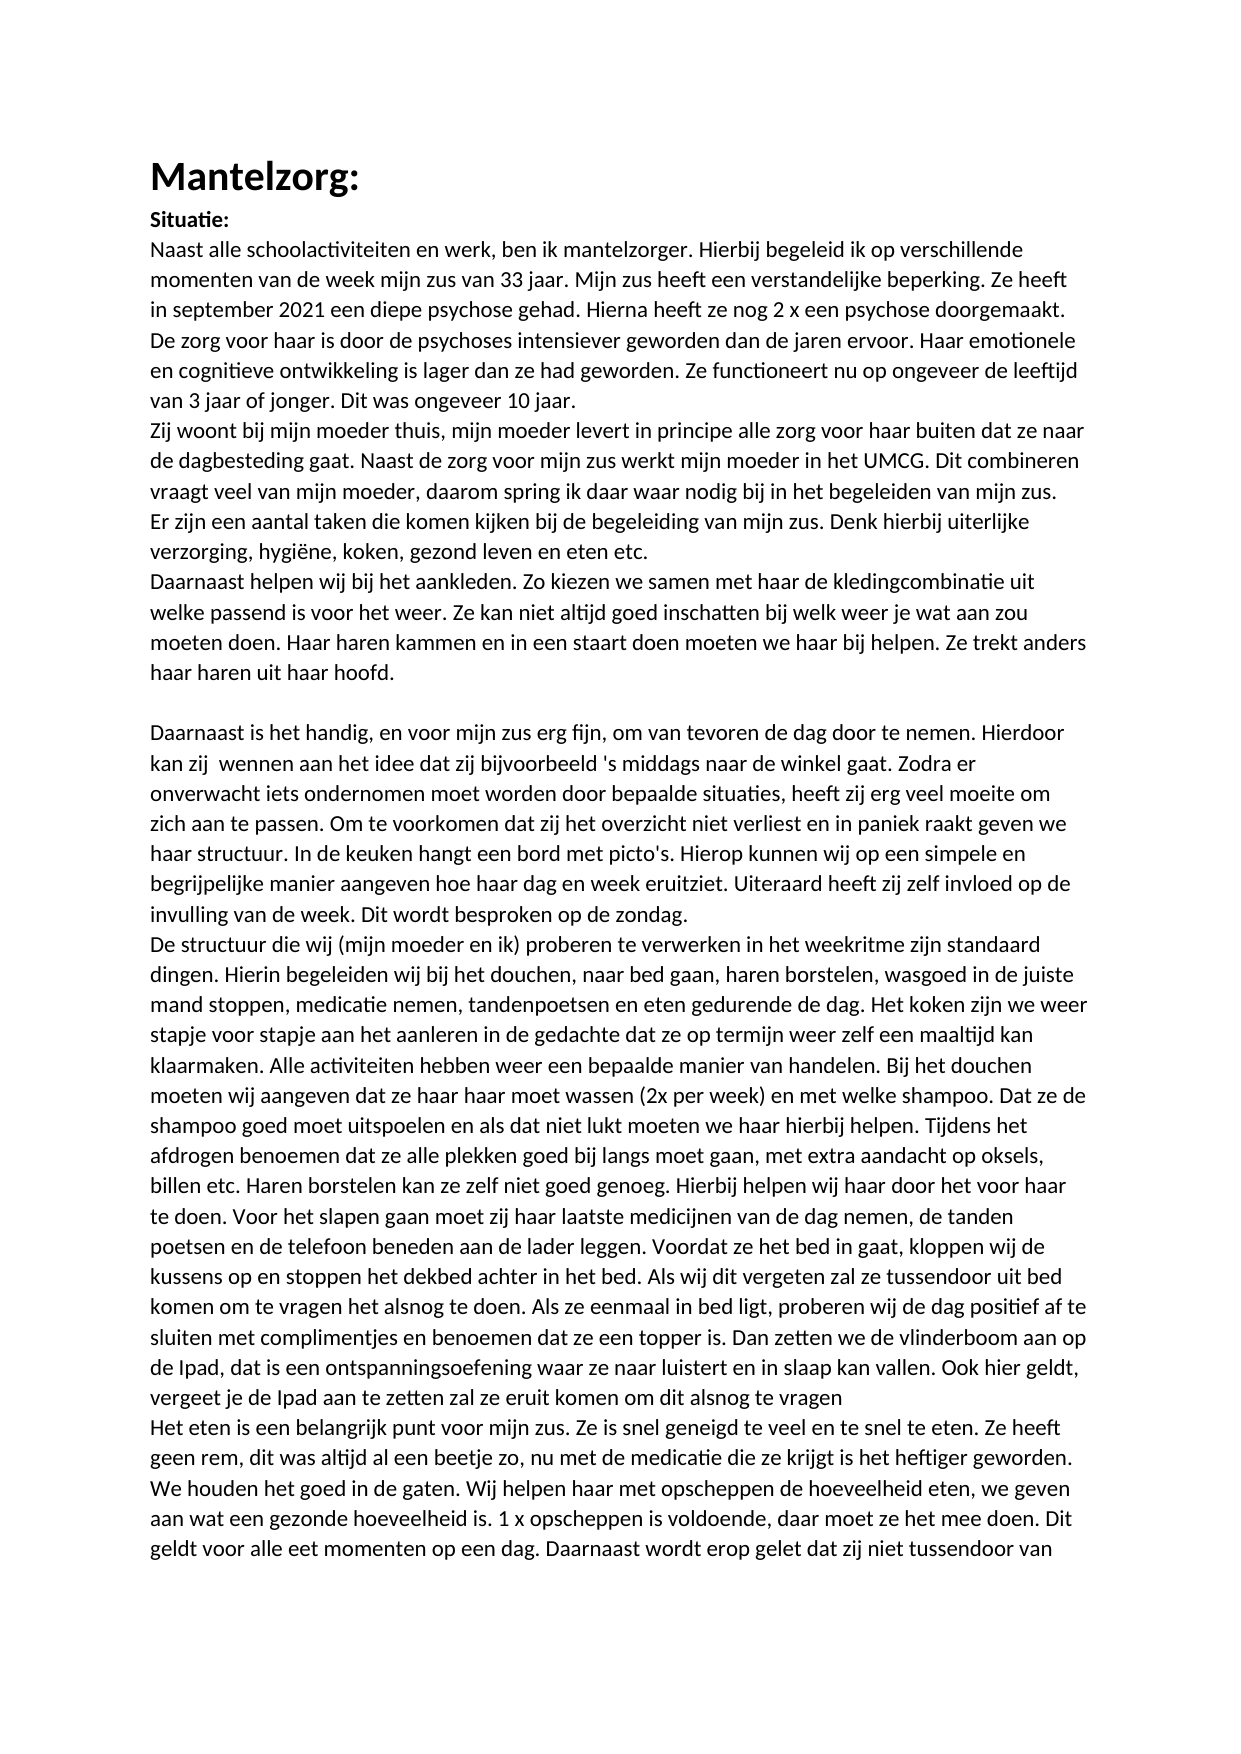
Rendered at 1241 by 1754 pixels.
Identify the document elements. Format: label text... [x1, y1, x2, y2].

text Daarnaast helpen wij bij het aankleden. Zo kiezen we samen met haar de kledingcombinatie uit welke passend is voor het weer. Ze kan niet altijd goed inschatten bij welk weer je wat aan zou moeten doen. Haar haren kammen en in een staart doen moeten we haar bij helpen. Ze trekt anders haar haren uit haar hoofd. [150, 567, 1090, 686]
text De structuur die wij (mijn moeder en ik) proberen te verwerken in het weekritme zijn standaard dingen. Hierin begeleiden wij bij het douchen, naar bed gaan, haren borstelen, wasgoed in de juiste mand stoppen, medicatie nemen, tandenpoetsen en eten gedurende de dag. Het koken zijn we weer stapje voor stapje aan het aanleren in de gedachte dat ze op termijn weer zelf een maaltijd kan klaarmaken. Alle activiteiten hebben weer een bepaalde manier van handelen. Bij het douchen moeten wij aangeven dat ze haar haar moet wassen (2x per week) en met welke shampoo. Dat ze de shampoo goed moet uitspoelen en als dat niet lukt moeten we haar hierbij helpen. Tijdens het afdrogen benoemen dat ze alle plekken goed bij langs moet gaan, met extra aandacht op oksels, billen etc. Haren borstelen kan ze zelf niet goed genoeg. Hierbij helpen wij haar door het voor haar te doen. Voor het slapen gaan moet zij haar laatste medicijnen van de dag nemen, de tanden poetsen en de telefoon beneden aan de lader leggen. Voordat ze het bed in gaat, kloppen wij de kussens op en stoppen het dekbed achter in het bed. Als wij dit vergeten zal ze tussendoor uit bed komen om te vragen het alsnog te doen. Als ze eenmaal in bed ligt, proberen wij de dag positief af te sluiten met complimentjes en benoemen dat ze een topper is. Dan zetten we de vlinderboom aan op de Ipad, dat is een ontspanningsoefening waar ze naar luistert en in slaap kan vallen. Ook hier geldt, vergeet je de Ipad aan te zetten zal ze eruit komen om dit alsnog te vragen [150, 930, 1090, 1411]
text Situatie: [150, 205, 1090, 233]
text Mantelzorg: [150, 150, 1090, 201]
text Zij woont bij mijn moeder thuis, mijn moeder levert in principe alle zorg voor haar buiten dat ze naar de dagbesteding gaat. Naast de zorg voor mijn zus werkt mijn moeder in het UMCG. Dit combineren vraagt veel van mijn moeder, daarom spring ik daar waar nodig bij in het begeleiden van mijn zus. [150, 416, 1090, 505]
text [150, 1413, 1090, 1562]
text Er zijn een aantal taken die komen kijken bij de begeleiding van mijn zus. Denk hierbij uiterlijke verzorging, hygiëne, koken, gezond leven en eten etc. [150, 507, 1090, 565]
text Naast alle schoolactiviteiten en werk, ben ik mantelzorger. Hierbij begeleid ik op verschillende momenten van de week mijn zus van 33 jaar. Mijn zus heeft een verstandelijke beperking. Ze heeft in september 2021 een diepe psychose gehad. Hierna heeft ze nog 2 x een psychose doorgemaakt. De zorg voor haar is door de psychoses intensiever geworden dan de jaren ervoor. Haar emotionele en cognitieve ontwikkeling is lager dan ze had geworden. Ze functioneert nu op ongeveer de leeftijd van 3 jaar of jonger. Dit was ongeveer 10 jaar. [150, 235, 1090, 414]
text Daarnaast is het handig, en voor mijn zus erg fijn, om van tevoren de dag door te nemen. Hierdoor kan zij wennen aan het idee dat zij bijvoorbeeld 's middags naar de winkel gaat. Zodra er onverwacht iets ondernomen moet worden door bepaalde situaties, heeft zij erg veel moeite om zich aan te passen. Om te voorkomen dat zij het overzicht niet verliest en in paniek raakt geven we haar structuur. In de keuken hangt een bord met picto's. Hierop kunnen wij op een simpele en begrijpelijke manier aangeven hoe haar dag en week eruitziet. Uiteraard heeft zij zelf invloed op de invulling van de week. Dit wordt besproken op de zondag. [150, 718, 1090, 928]
